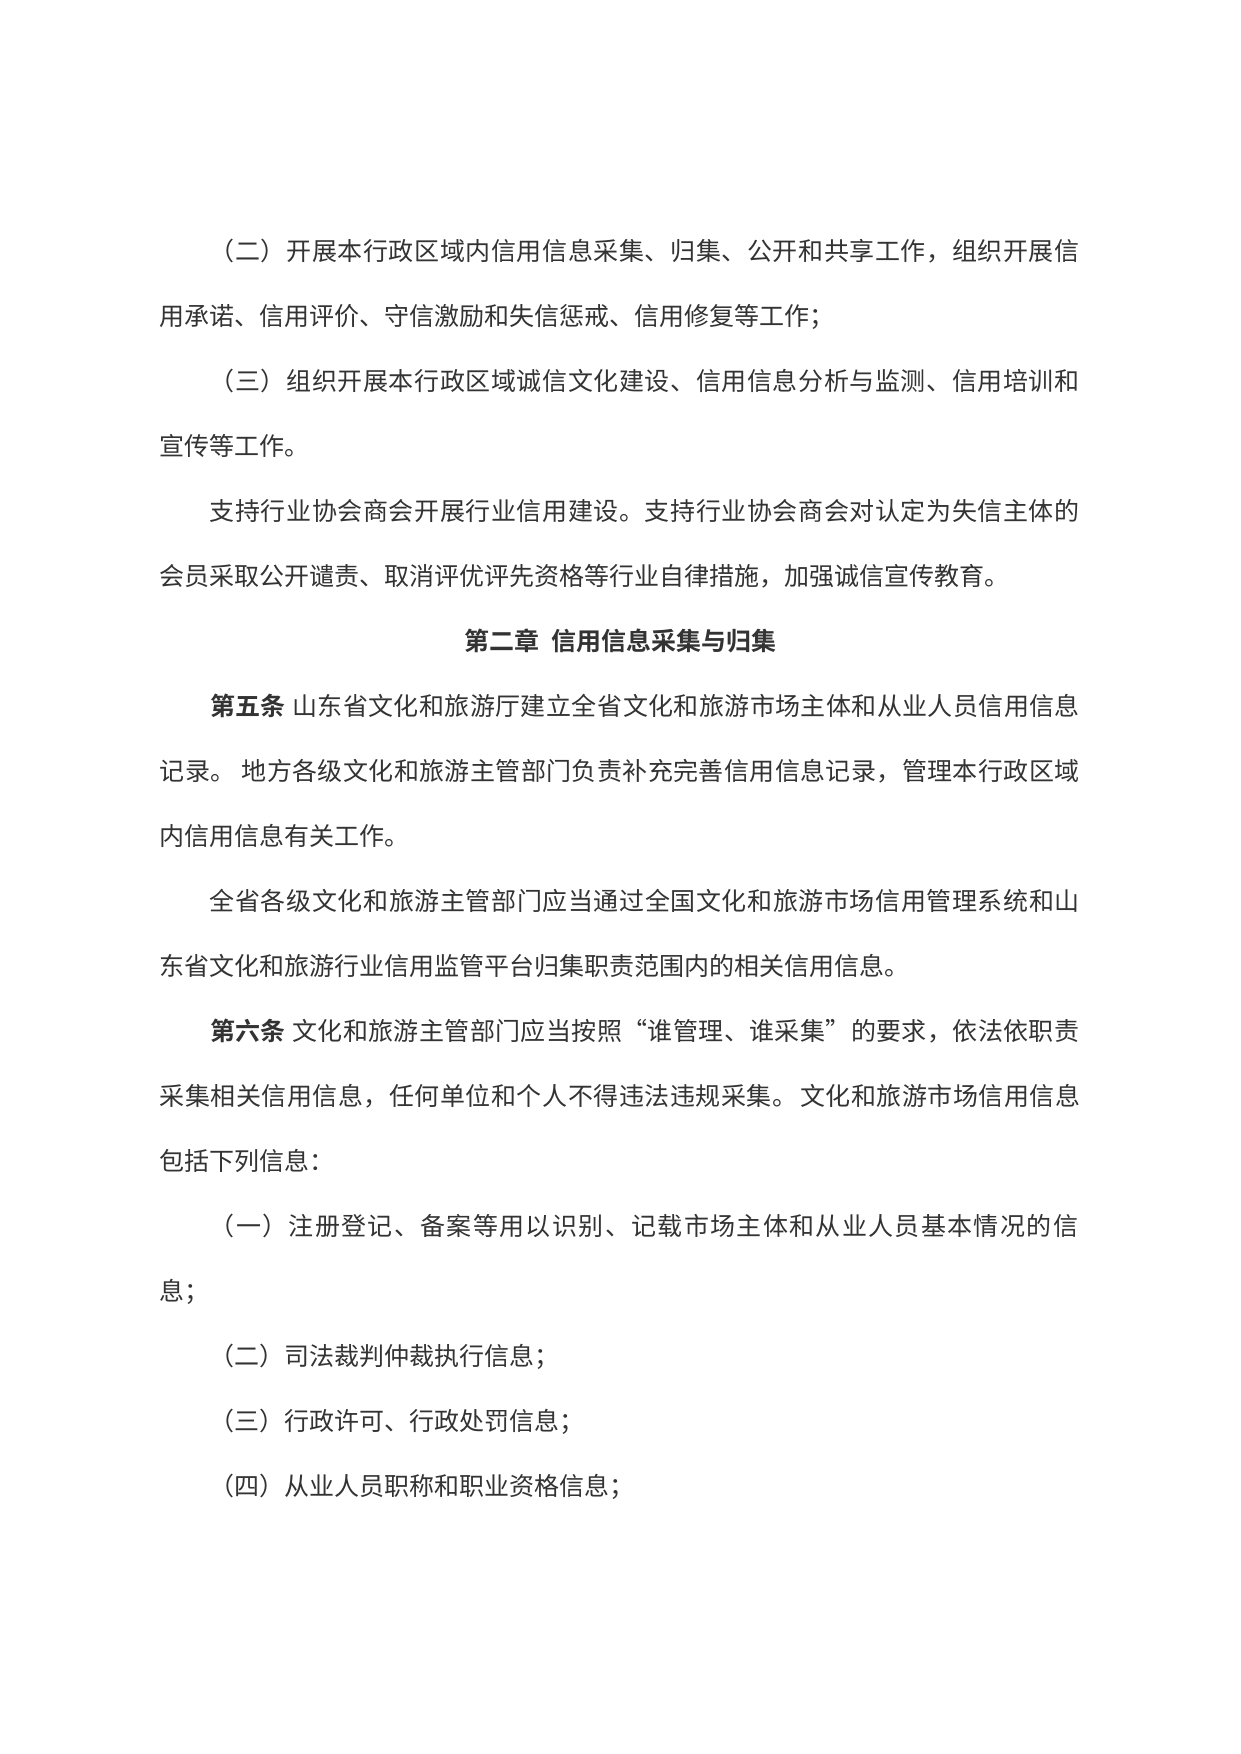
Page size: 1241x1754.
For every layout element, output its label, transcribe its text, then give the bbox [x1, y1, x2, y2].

text 第五条 山东省文化和旅游厅建立全省文化和旅游市场主体和从业人员信用信息记录。 地方各级文化和旅游主管部门负责补充完善信用信息记录，管理本行政区域内信用信息有关工作。 [159, 672, 1081, 867]
text （二）开展本行政区域内信用信息采集、归集、公开和共享工作，组织开展信用承诺、信用评价、守信激励和失信惩戒、信用修复等工作； [159, 217, 1081, 347]
text 全省各级文化和旅游主管部门应当通过全国文化和旅游市场信用管理系统和山东省文化和旅游行业信用监管平台归集职责范围内的相关信用信息。 [159, 867, 1081, 997]
text （三）行政许可、行政处罚信息； [159, 1387, 1081, 1452]
text 第二章 信用信息采集与归集 [159, 607, 1081, 672]
text （二）司法裁判仲裁执行信息； [159, 1322, 1081, 1387]
text 支持行业协会商会开展行业信用建设。支持行业协会商会对认定为失信主体的会员采取公开谴责、取消评优评先资格等行业自律措施，加强诚信宣传教育。 [159, 477, 1081, 607]
text （四）从业人员职称和职业资格信息； [159, 1452, 1081, 1517]
text （一）注册登记、备案等用以识别、记载市场主体和从业人员基本情况的信息； [159, 1192, 1081, 1322]
text 第六条 文化和旅游主管部门应当按照“谁管理、谁采集”的要求，依法依职责采集相关信用信息，任何单位和个人不得违法违规采集。文化和旅游市场信用信息包括下列信息： [159, 997, 1081, 1192]
text （三）组织开展本行政区域诚信文化建设、信用信息分析与监测、信用培训和宣传等工作。 [159, 347, 1081, 477]
